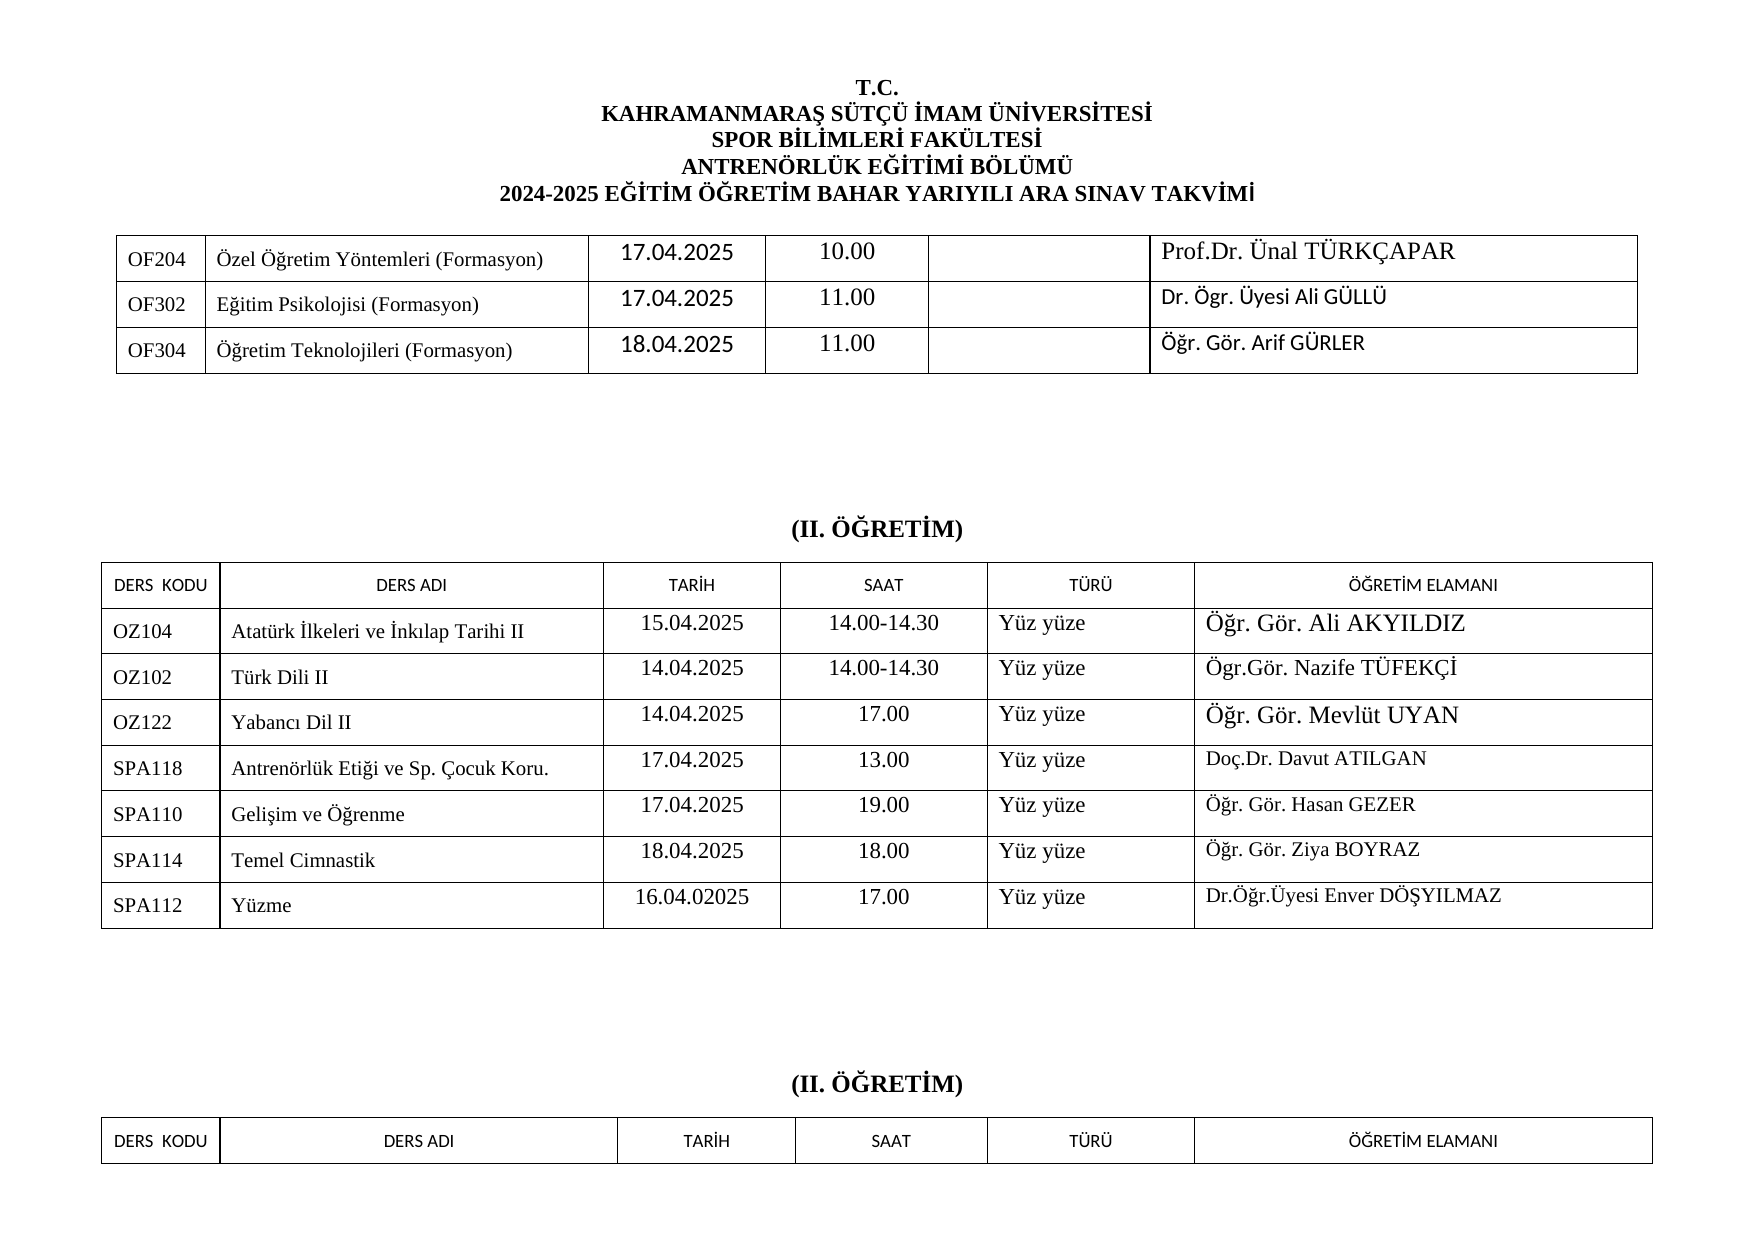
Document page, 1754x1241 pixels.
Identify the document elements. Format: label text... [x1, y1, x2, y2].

table_cell Atatürk İlkeleri ve İnkılap Tarihi II [221, 609, 603, 653]
table_cell Yüz yüze [988, 837, 1194, 882]
table_cell Gelişim ve Öğrenme [221, 791, 603, 836]
table_cell Yüz yüze [988, 791, 1194, 836]
table_header ÖĞRETİM ELAMANI [1195, 563, 1652, 607]
table_cell OF204 [117, 236, 205, 281]
table_cell 17.04.2025 [604, 746, 780, 790]
table_header TARİH [604, 563, 780, 607]
table_cell 19.00 [781, 791, 987, 836]
table_header TÜRÜ [988, 1118, 1194, 1163]
table_cell OF302 [117, 282, 205, 327]
table_cell 14.04.2025 [604, 700, 780, 745]
table_cell Prof.Dr. Ünal TÜRKÇAPAR [1151, 236, 1637, 281]
table_cell [929, 236, 1149, 281]
table_cell Yabancı Dil II [221, 700, 603, 745]
table_cell SPA110 [102, 791, 219, 836]
table_header DERS KODU [102, 1118, 219, 1163]
table_header ÖĞRETİM ELAMANI [1195, 1118, 1652, 1163]
table_cell 17.04.2025 [589, 236, 765, 281]
table_cell SPA112 [102, 883, 219, 928]
table_cell Yüz yüze [988, 746, 1194, 790]
table_cell Yüz yüze [988, 883, 1194, 928]
table_header TARİH [618, 1118, 795, 1163]
table_cell Doç.Dr. Davut ATILGAN [1195, 746, 1652, 790]
table_cell SPA118 [102, 746, 219, 790]
table_cell 17.04.2025 [589, 282, 765, 327]
text (II. ÖĞRETİM) [75, 1069, 1679, 1098]
table_cell Ögr.Gör. Nazife TÜFEKÇİ [1195, 654, 1652, 699]
table_cell OF304 [117, 328, 205, 372]
table_cell Yüz yüze [988, 609, 1194, 653]
table_cell Temel Cimnastik [221, 837, 603, 882]
table_cell Dr. Ögr. Üyesi Ali GÜLLÜ [1151, 282, 1637, 327]
table_cell Eğitim Psikolojisi (Formasyon) [206, 282, 588, 327]
table_cell 18.00 [781, 837, 987, 882]
table_header DERS ADI [221, 1118, 617, 1163]
table_header SAAT [781, 563, 987, 607]
table_cell Dr.Öğr.Üyesi Enver DÖŞYILMAZ [1195, 883, 1652, 928]
table_cell 16.04.02025 [604, 883, 780, 928]
table_cell SPA114 [102, 837, 219, 882]
table_cell OZ122 [102, 700, 219, 745]
table_cell 18.04.2025 [589, 328, 765, 372]
table_cell 17.04.2025 [604, 791, 780, 836]
table_cell 11.00 [766, 282, 928, 327]
table_cell [929, 282, 1149, 327]
table_cell Türk Dili II [221, 654, 603, 699]
table_cell Öğr. Gör. Ali AKYILDIZ [1195, 609, 1652, 653]
table_cell [929, 328, 1149, 372]
table_cell 15.04.2025 [604, 609, 780, 653]
table_cell 17.00 [781, 883, 987, 928]
table_cell 14.00-14.30 [781, 654, 987, 699]
table_header DERS ADI [221, 563, 603, 607]
table_cell Öğr. Gör. Arif GÜRLER [1151, 328, 1637, 372]
table_cell 10.00 [766, 236, 928, 281]
table_header SAAT [796, 1118, 987, 1163]
table_cell 18.04.2025 [604, 837, 780, 882]
table_cell Antrenörlük Etiği ve Sp. Çocuk Koru. [221, 746, 603, 790]
text (II. ÖĞRETİM) [75, 514, 1679, 543]
table_cell 14.04.2025 [604, 654, 780, 699]
table_cell Yüz yüze [988, 654, 1194, 699]
table_cell OZ102 [102, 654, 219, 699]
table_cell Yüzme [221, 883, 603, 928]
table_cell Özel Öğretim Yöntemleri (Formasyon) [206, 236, 588, 281]
table_header DERS KODU [102, 563, 219, 607]
table_cell 13.00 [781, 746, 987, 790]
table_cell 17.00 [781, 700, 987, 745]
table_cell Öğr. Gör. Mevlüt UYAN [1195, 700, 1652, 745]
table_cell Öğr. Gör. Ziya BOYRAZ [1195, 837, 1652, 882]
table_cell 14.00-14.30 [781, 609, 987, 653]
table_cell Öğr. Gör. Hasan GEZER [1195, 791, 1652, 836]
table_cell Yüz yüze [988, 700, 1194, 745]
table_cell 11.00 [766, 328, 928, 372]
table_header TÜRÜ [988, 563, 1194, 607]
table_cell Öğretim Teknolojileri (Formasyon) [206, 328, 588, 372]
table_cell OZ104 [102, 609, 219, 653]
